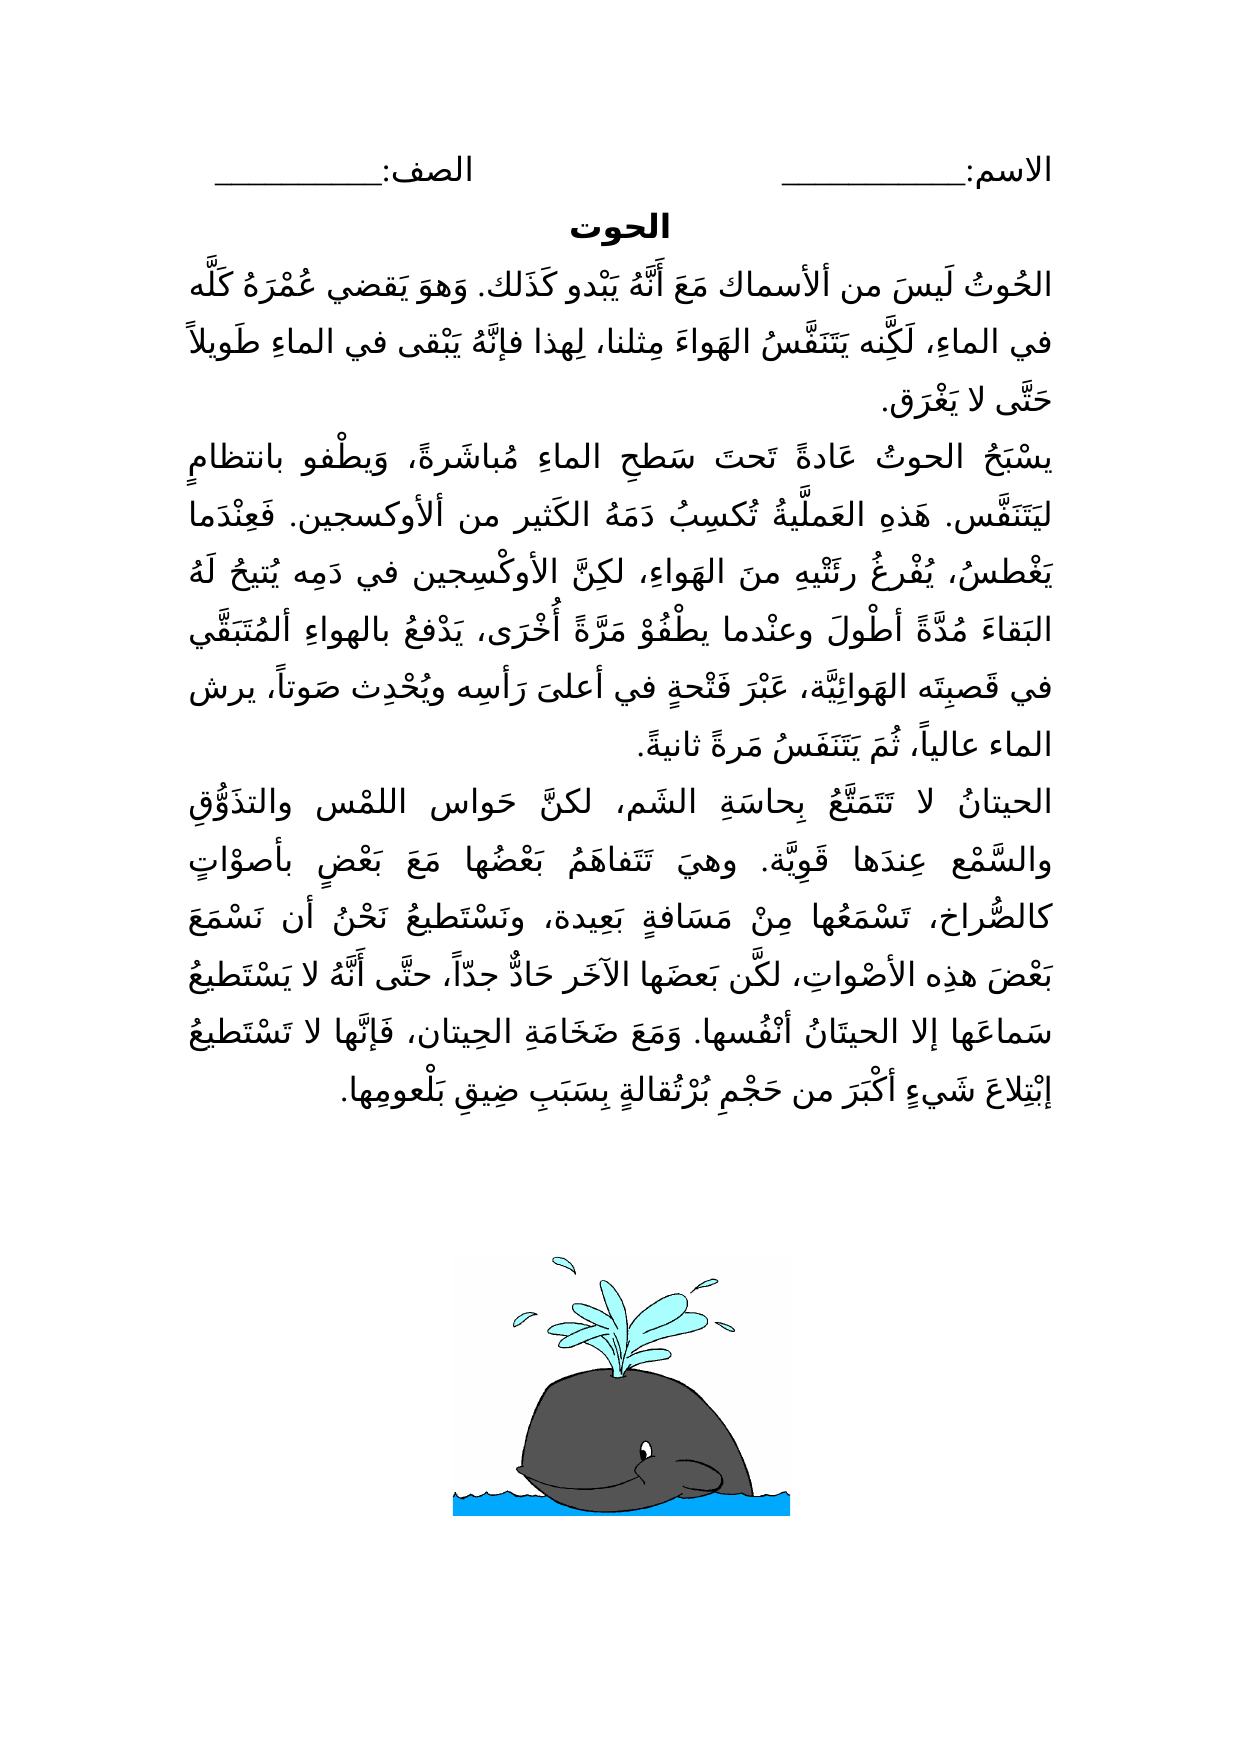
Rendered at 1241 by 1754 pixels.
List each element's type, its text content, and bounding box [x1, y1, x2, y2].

subtitle الحُوتُ لَيسَ من ألأسماك مَعَ أَنَّهُ يَبْدو كَذَلك. وَهوَ يَقضي عُمْرَهُ كَلَّه في الماءِ، لَكَِّنه يَتَنَفَّسُ الهَواءَ مِثلنا، لِهذا فإنَّهُ يَبْقى في الماءِ طَويلاً حَتَّى لا يَغْرَق. [187, 265, 1053, 418]
subtitle الحوت [187, 207, 1053, 246]
subtitle يسْبَحُ الحوتُ عَادةً تَحتَ سَطحِ الماءِ مُباشَرةً، وَيطْفو بانتظامٍ ليَتَنَفَّس. هَذهِ العَملَّيةُ تُكسِبُ دَمَهُ الكَثير من ألأوكسجين. فَعِنْدَما يَغْطسُ، يُفْرغُ رئَتْيهِ منَ الهَواءِ، لكِنَّ الأوكْسِجين في دَمِه يُتيحُ لَهُ البَقاءَ مُدَّةً أطْولَ وعنْدما يطْفُوْ مَرَّةً أُخْرَى، يَدْفعُ بالهواءِ ألمُتَبَقَّي في قَصبِتَه الهَوائِيَّة، عَبْرَ فَتْحةٍ في أعلىَ رَأسِه ويُحْدِث صَوتاً، يرش الماء عالياً، ثُمَ يَتَنَفَسُ مَرةً ثانيةً. [187, 437, 1053, 763]
subtitle الحيتانُ لا تَتَمَتَّعُ بِحاسَةِ الشَم، لكنَّ حَواس اللمْس والتذَوُّقِ والسَّمْع عِندَها قَوِيَّة. وهيَ تَتَفاهَمُ بَعْضُها مَعَ بَعْضٍ بأصوْاتٍ كالصُّراخ، تَسْمَعُها مِنْ مَسَافةٍ بَعِيدة، ونَسْتَطيعُ نَحْنُ أن نَسْمَعَ بَعْضَ هذِه الأصْواتِ، لكَّن بَعضَها الآخَر حَادٌّ جدّاً، حتَّى أَنَّهُ لا يَسْتَطيعُ سَماعَها إلا الحيتَانُ أنْفُسها. وَمَعَ ضَخَامَةِ الحِيتان، فَإنَّها لا تَسْتَطيعُ إبْتِلاعَ شَيءٍ أكْبَرَ من حَجْمِ بُرْتُقالةٍ بِسَبَبِ ضِيقِ بَلْعومِها. [187, 782, 1053, 1108]
picture [452, 1253, 791, 1511]
text الاسم:___________ الصف:__________ [187, 150, 1053, 188]
